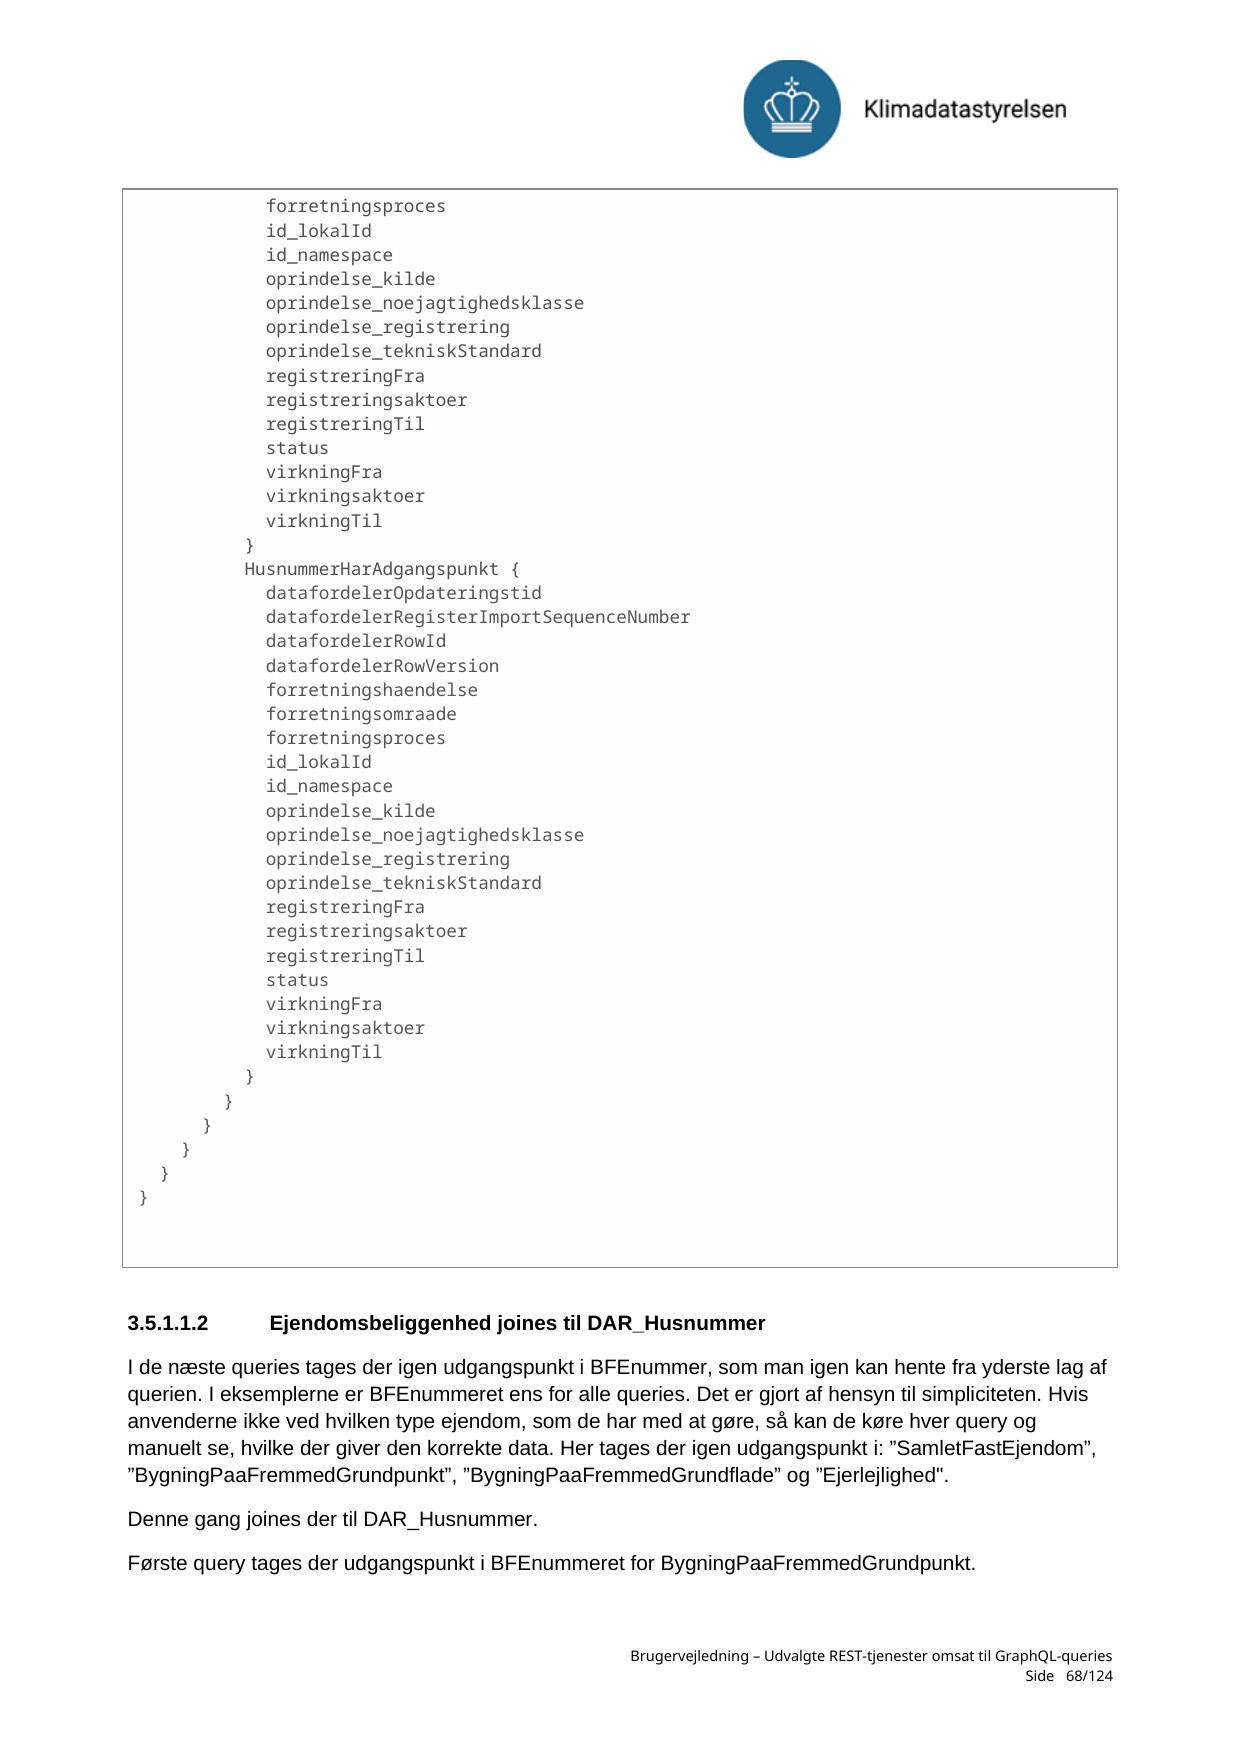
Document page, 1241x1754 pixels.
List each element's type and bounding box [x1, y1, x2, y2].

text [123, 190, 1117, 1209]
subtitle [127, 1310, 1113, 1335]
picture [743, 60, 1113, 158]
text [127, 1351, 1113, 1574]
